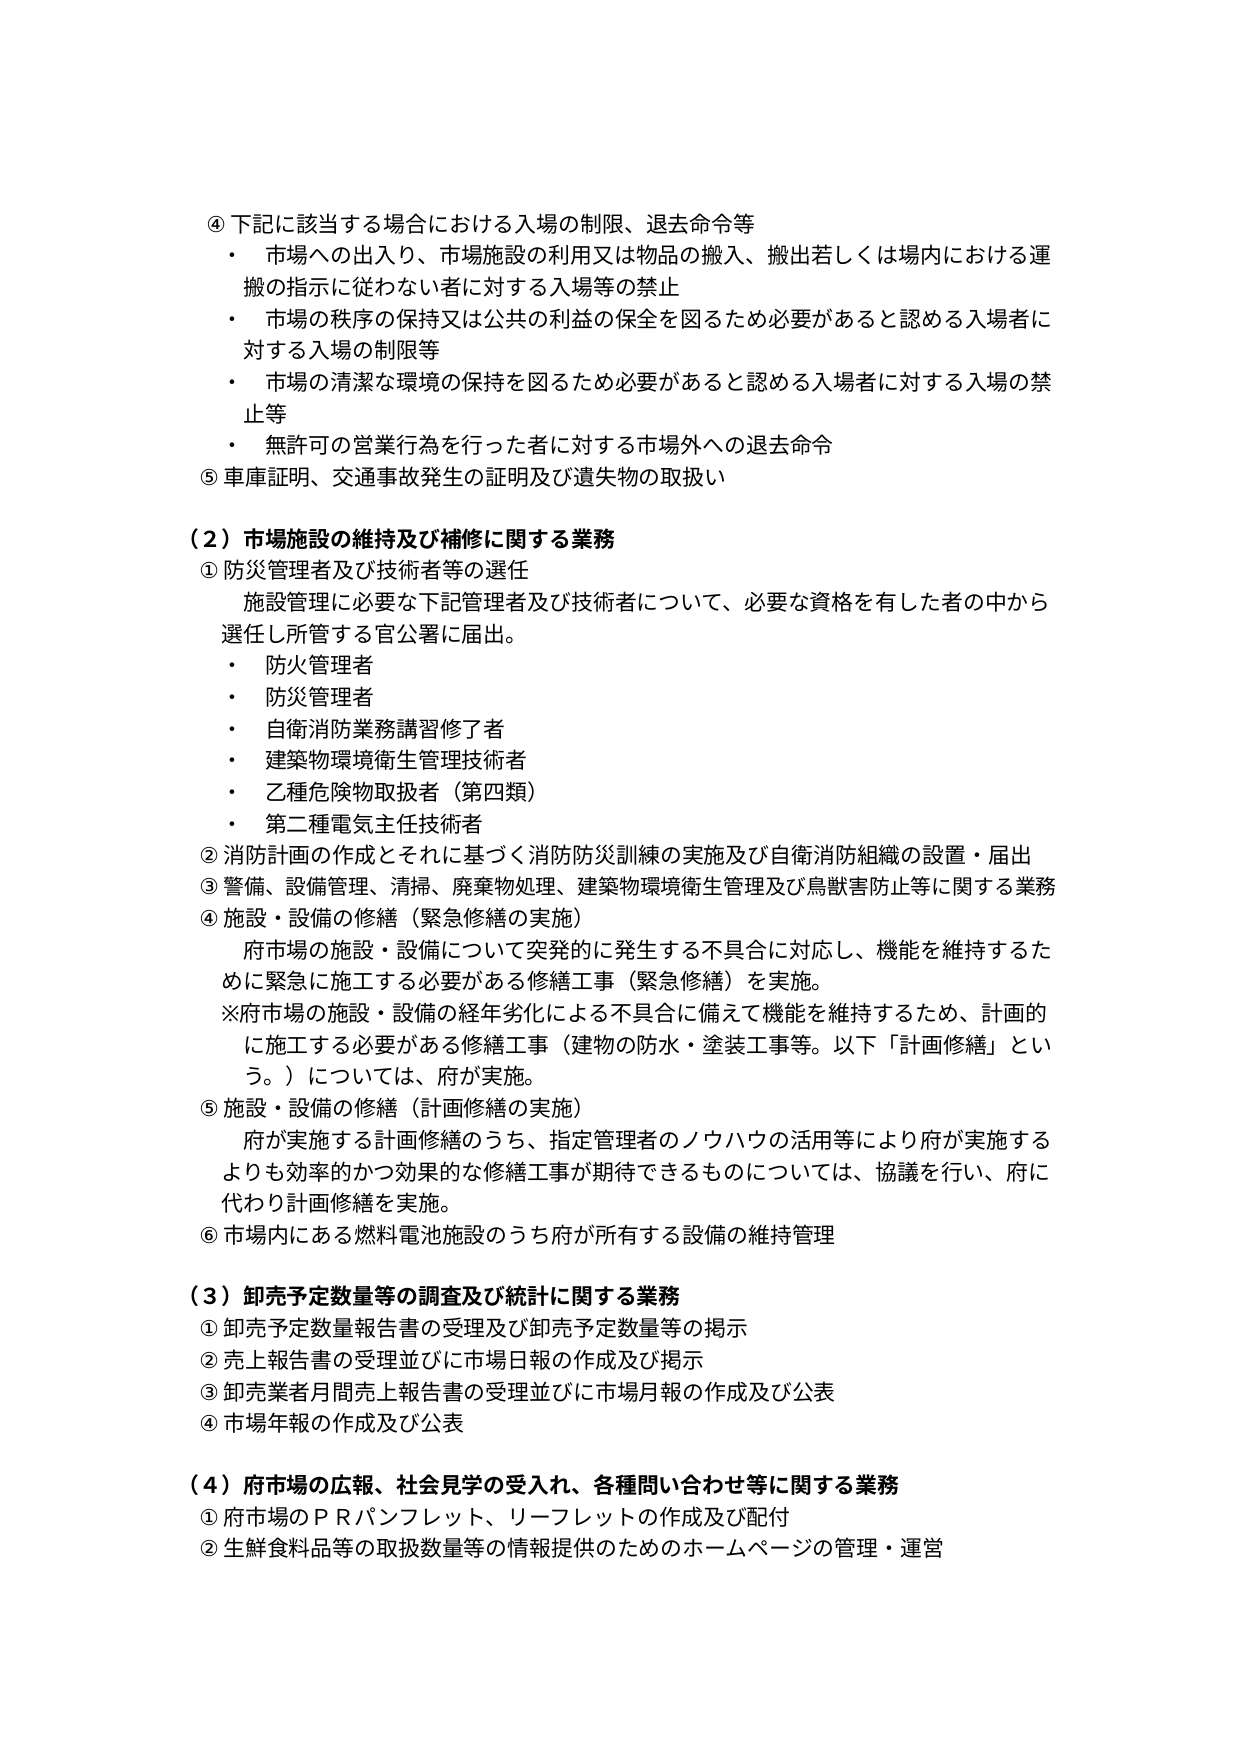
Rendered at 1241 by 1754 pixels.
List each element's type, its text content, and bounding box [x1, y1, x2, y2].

text ④下記に該当する場合における入場の制限、退去命令等 [206, 207, 1063, 238]
text ④施設・設備の修繕（緊急修繕の実施） [177, 901, 1063, 933]
text ③卸売業者月間売上報告書の受理並びに市場月報の作成及び公表 [177, 1374, 1063, 1406]
text ⑤車庫証明、交通事故発生の証明及び遺失物の取扱い [177, 460, 1063, 492]
text ・ 市場への出入り、市場施設の利用又は物品の搬入、搬出若しくは場内における運搬の指示に従わない者に対する入場等の禁止 [221, 238, 1063, 302]
text ・ 第二種電気主任技術者 [177, 807, 1063, 838]
text ⑥市場内にある燃料電池施設のうち府が所有する設備の維持管理 [177, 1218, 1063, 1249]
text ・ 自衛消防業務講習修了者 [177, 712, 1063, 743]
text ・ 市場の清潔な環境の保持を図るため必要があると認める入場者に対する入場の禁止等 [221, 365, 1063, 428]
text ③警備、設備管理、清掃、廃棄物処理、建築物環境衛生管理及び鳥獣害防止等に関する業務 [177, 870, 1063, 901]
text ・ 無許可の営業行為を行った者に対する市場外への退去命令 [221, 428, 1063, 460]
text ①卸売予定数量報告書の受理及び卸売予定数量等の掲示 [177, 1311, 1063, 1343]
text （２）市場施設の維持及び補修に関する業務 [177, 522, 1063, 553]
text ②売上報告書の受理並びに市場日報の作成及び掲示 [177, 1343, 1063, 1374]
text （４）府市場の広報、社会見学の受入れ、各種問い合わせ等に関する業務 [177, 1468, 1063, 1499]
text ④市場年報の作成及び公表 [177, 1406, 1063, 1438]
text ①府市場のＰＲパンフレット、リーフレットの作成及び配付 [177, 1499, 1063, 1531]
text 府市場の施設・設備について突発的に発生する不具合に対応し、機能を維持するために緊急に施工する必要がある修繕工事（緊急修繕）を実施。 [221, 933, 1063, 996]
text 施設管理に必要な下記管理者及び技術者について、必要な資格を有した者の中から選任し所管する官公署に届出。 [221, 585, 1063, 648]
text 府が実施する計画修繕のうち、指定管理者のノウハウの活用等により府が実施するよりも効率的かつ効果的な修繕工事が期待できるものについては、協議を行い、府に代わり計画修繕を実施。 [221, 1123, 1063, 1218]
text ・ 乙種危険物取扱者（第四類） [177, 775, 1063, 807]
text ②消防計画の作成とそれに基づく消防防災訓練の実施及び自衛消防組織の設置・届出 [177, 838, 1063, 870]
text ・ 防災管理者 [177, 680, 1063, 712]
text ①防災管理者及び技術者等の選任 [177, 553, 1063, 585]
text ・ 防火管理者 [177, 648, 1063, 680]
text ・ 市場の秩序の保持又は公共の利益の保全を図るため必要があると認める入場者に対する入場の制限等 [221, 302, 1063, 365]
text （３）卸売予定数量等の調査及び統計に関する業務 [177, 1279, 1063, 1311]
text ②生鮮食料品等の取扱数量等の情報提供のためのホームページの管理・運営 [177, 1531, 1063, 1563]
text ※府市場の施設・設備の経年劣化による不具合に備えて機能を維持するため、計画的に施工する必要がある修繕工事（建物の防水・塗装工事等。以下「計画修繕」という。）については、府が実施。 [221, 996, 1063, 1091]
text ・ 建築物環境衛生管理技術者 [177, 743, 1063, 775]
text ⑤施設・設備の修繕（計画修繕の実施） [177, 1091, 1063, 1123]
